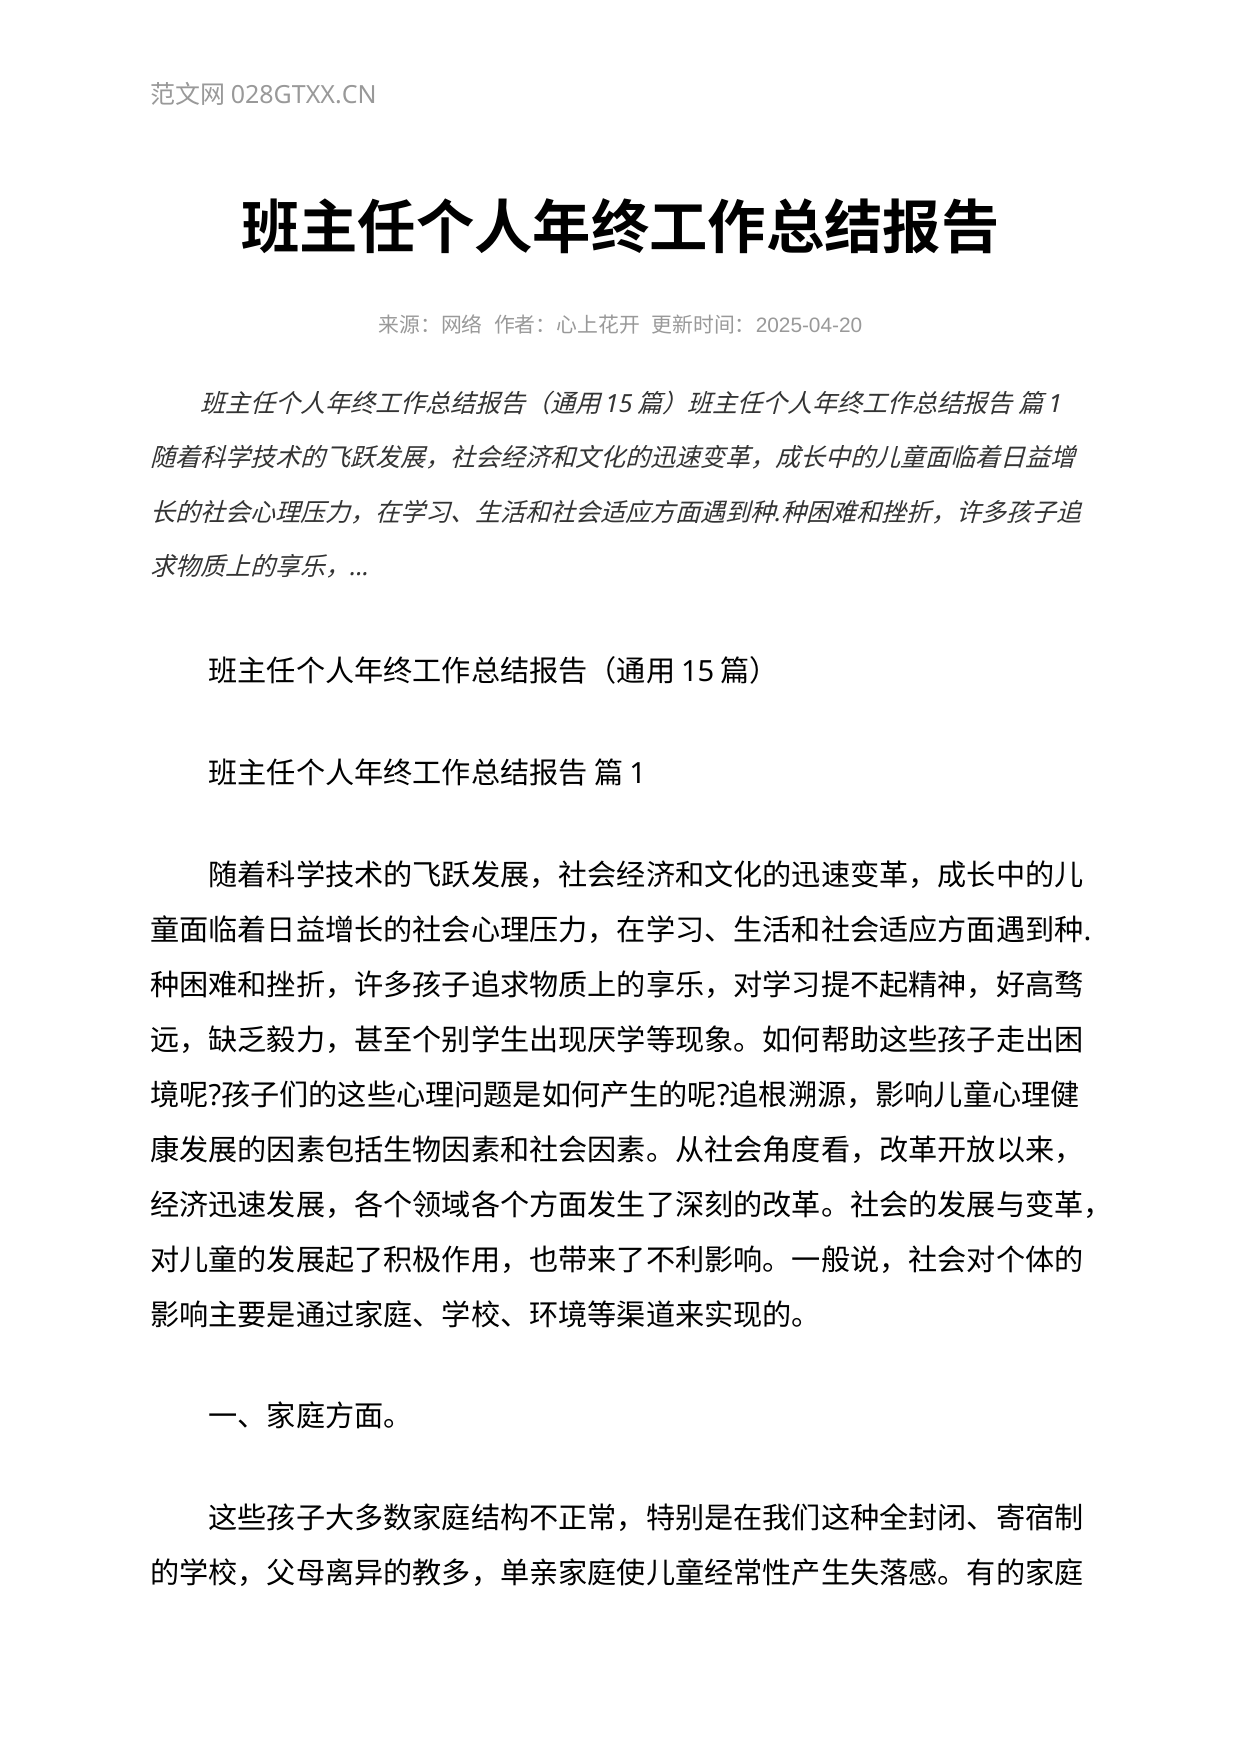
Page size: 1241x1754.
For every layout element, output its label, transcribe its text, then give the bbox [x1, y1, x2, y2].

text 班主任个人年终工作总结报告 篇1 [150, 750, 1090, 792]
text 来源：网络 作者：心上花开 更新时间：2025-04-20 [150, 313, 1090, 337]
text 班主任个人年终工作总结报告（通用15篇） [150, 648, 1090, 690]
subtitle 班主任个人年终工作总结报告 [150, 181, 1090, 266]
text 随着科学技术的飞跃发展，社会经济和文化的迅速变革，成长中的儿童面临着日益增长的社会心理压力，在学习、生活和社会适应方面遇到种.种困难和挫折，许多孩子追求物质上的享乐，对学习提不起精神，好高骛远，缺乏毅力，甚至个别学生出现厌学等现象。如何帮助这些孩子走出困境呢?孩子们的这些心理问题是如何产生的呢?追根溯源，影响儿童心理健康发展的因素包括生物因素和社会因素。从社会角度看，改革开放以来，经济迅速发展，各个领域各个方面发生了深刻的改革。社会的发展与变革，对儿童的发展起了积极作用，也带来了不利影响。一般说，社会对个体的影响主要是通过家庭、学校、环境等渠道来实现的。 [150, 852, 1090, 1333]
text 班主任个人年终工作总结报告（通用15篇）班主任个人年终工作总结报告 篇1 随着科学技术的飞跃发展，社会经济和文化的迅速变革，成长中的儿童面临着日益增长的社会心理压力，在学习、生活和社会适应方面遇到种.种困难和挫折，许多孩子追求物质上的享乐，... [150, 383, 1090, 583]
text 一、家庭方面。 [150, 1393, 1090, 1435]
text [150, 1495, 1090, 1592]
